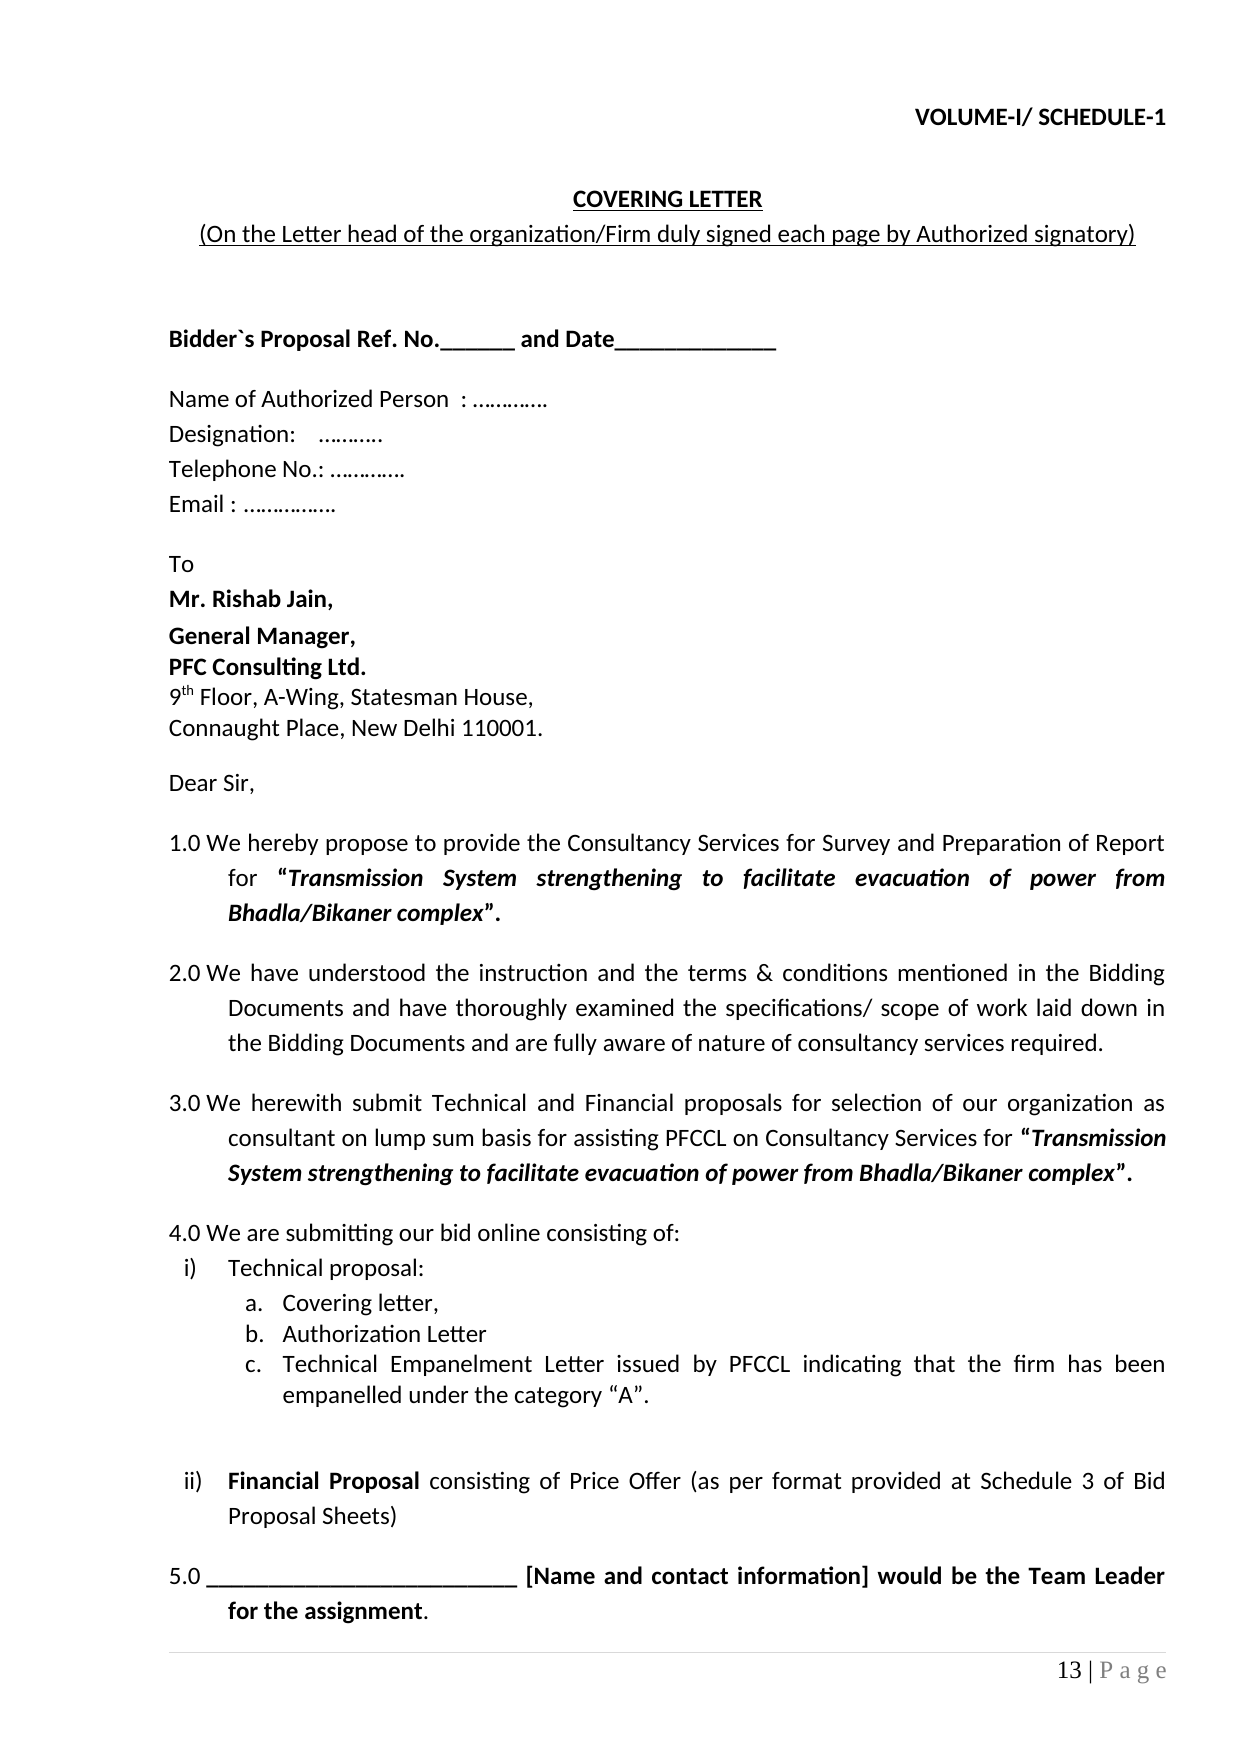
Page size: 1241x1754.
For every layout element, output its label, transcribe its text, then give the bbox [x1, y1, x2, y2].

text Telephone No.: …………. [169, 454, 1166, 484]
list Technical Empanelment Letter issued by PFCCL indicating that the firm has been empanelled under the category “A”. [245, 1348, 1166, 1409]
text Designation: ……….. [169, 419, 1166, 449]
text General Manager, [169, 620, 1166, 651]
text Name of Authorized Person : …………. [169, 384, 1166, 414]
list We have understood the instruction and the terms & conditions mentioned in the Bidding Documents and have thoroughly examined the specifications/ scope of work laid down in the Bidding Documents and are fully aware of nature of consultancy services required. [169, 957, 1166, 1058]
list Covering letter, [245, 1287, 1166, 1318]
subtitle Bidder`s Proposal Ref. No.______ and Date_____________ [169, 324, 1166, 354]
text Mr. Rishab Jain, [169, 584, 1166, 614]
list We hereby propose to provide the Consultancy Services for Survey and Preparation of Report for “Transmission System strengthening to facilitate evacuation of power from Bhadla/Bikaner complex”. [169, 827, 1166, 928]
text Email : ……………. [169, 489, 1166, 519]
list Authorization Letter [245, 1318, 1166, 1348]
text To [169, 549, 1166, 579]
text PFC Consulting Ltd. [169, 651, 1166, 681]
list _________________________ [Name and contact information] would be the Team Leader for the assignment. [169, 1560, 1166, 1626]
list We herewith submit Technical and Financial proposals for selection of our organization as consultant on lump sum basis for assisting PFCCL on Consultancy Services for “Transmission System strengthening to facilitate evacuation of power from Bhadla/Bikaner complex”. [169, 1087, 1166, 1188]
list We are submitting our bid online consisting of: [169, 1217, 1166, 1248]
list Technical proposal: [183, 1252, 1166, 1283]
title VOLUME-I/ SCHEDULE-1 [169, 101, 1166, 132]
subtitle (On the Letter head of the organization/Firm duly signed each page by Authorized signatory) [169, 219, 1166, 249]
list Financial Proposal consisting of Price Offer (as per format provided at Schedule 3 of Bid Proposal Sheets) [183, 1465, 1166, 1531]
text COVERING LETTER [169, 184, 1166, 214]
text Connaught Place, New Delhi 110001. [169, 712, 1166, 742]
text Dear Sir, [169, 767, 1166, 798]
text 9th Floor, A-Wing, Statesman House, [169, 681, 1166, 712]
